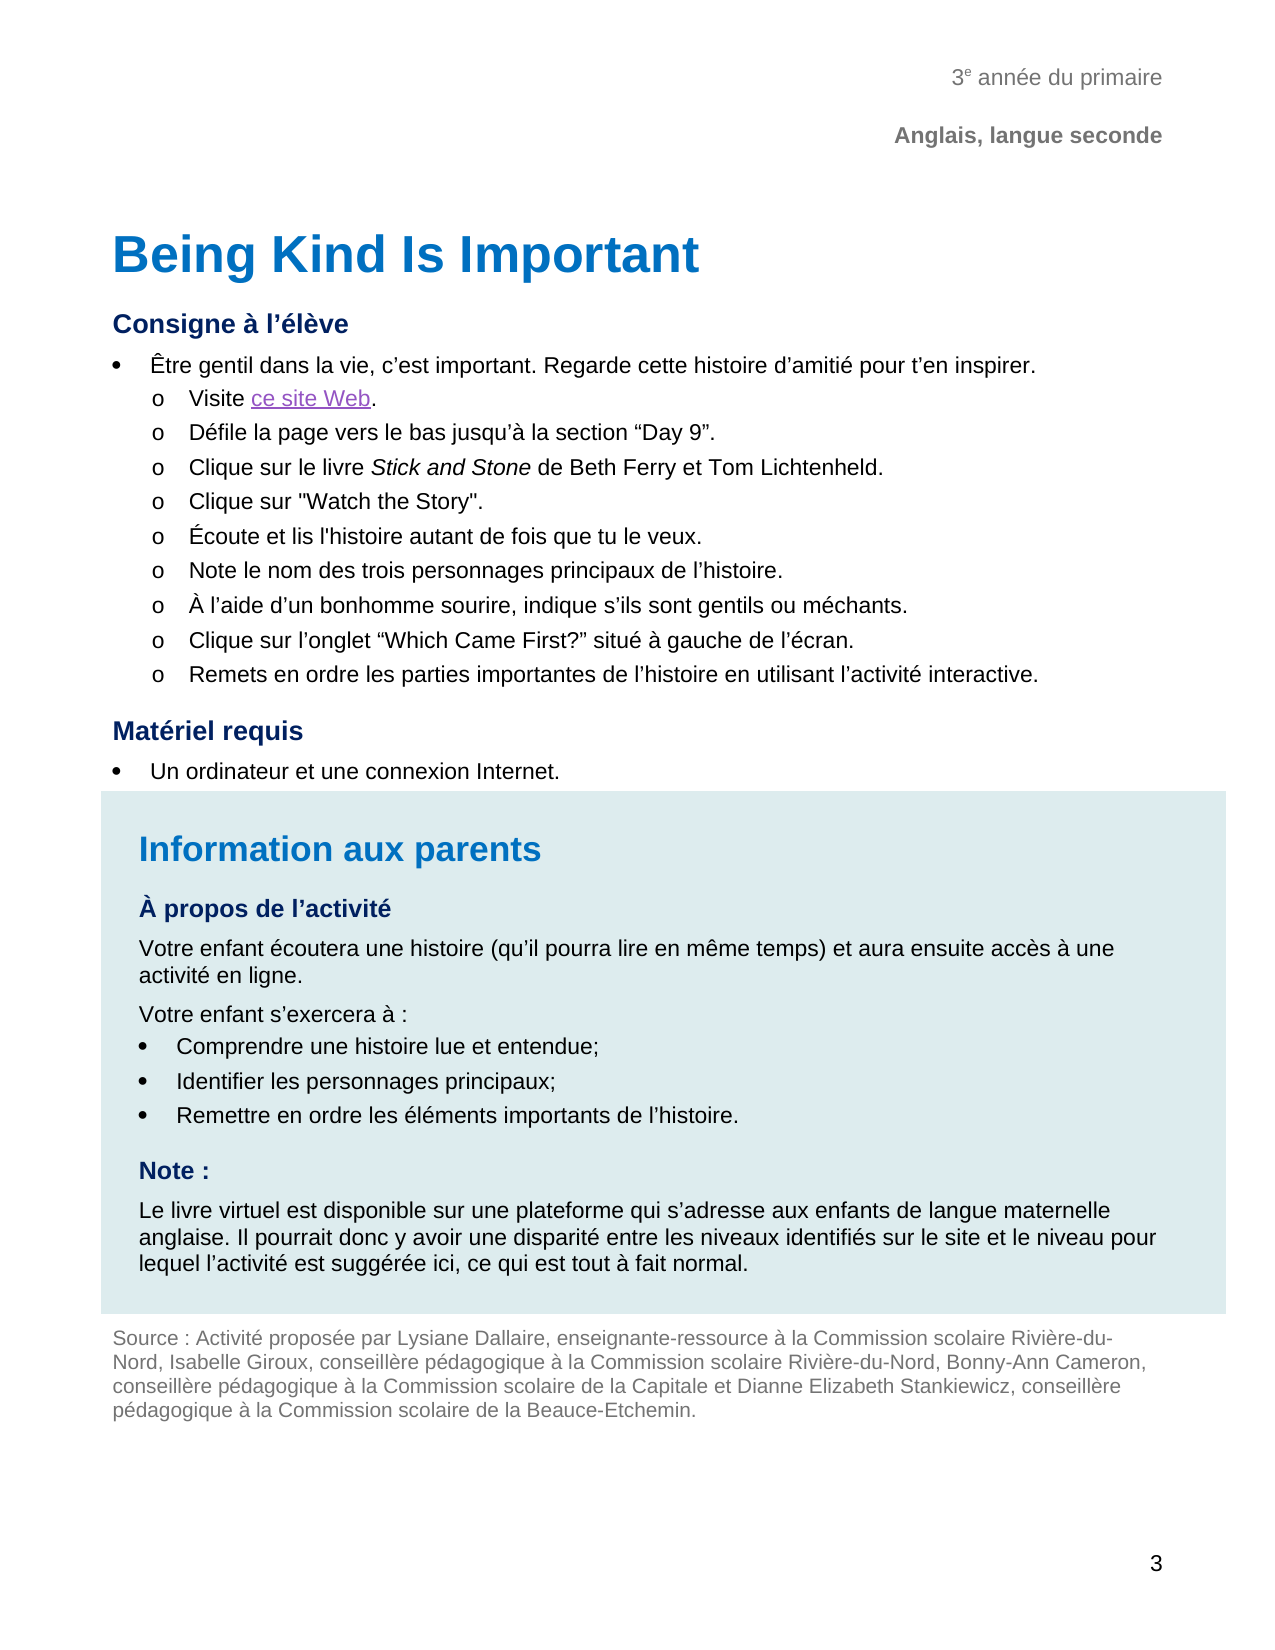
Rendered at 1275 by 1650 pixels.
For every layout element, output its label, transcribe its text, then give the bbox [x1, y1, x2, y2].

table_header Information aux parents À propos de l’activité Votre enfant écoutera une histoire (qu’il pourra lire en même temps) et aura ensuite accès à une activité en ligne. Votre enfant s’exercera à : Comprendre une histoire lue et entendue; Identifier les personnages principaux; Remettre en ordre les éléments importants de l’histoire. Note : Le livre virtuel est disponible sur une plateforme qui s’adresse aux enfants de langue maternelle anglaise. Il pourrait donc y avoir une disparité entre les niveaux identifiés sur le site et le niveau pour lequel l’activité est suggérée ici, ce qui est tout à fait normal. [101, 791, 1226, 1314]
text Clique sur "Watch the Story". [151, 488, 1162, 517]
text Un ordinateur et une connexion Internet. [112, 758, 1162, 784]
text Note le nom des trois personnages principaux de l’histoire. [151, 557, 1162, 586]
text Clique sur le livre Stick and Stone de Beth Ferry et Tom Lichtenheld. [151, 454, 1162, 482]
text Clique sur l’onglet “Which Came First?” situé à gauche de l’écran. [151, 627, 1162, 655]
text Remets en ordre les parties importantes de l’histoire en utilisant l’activité interactive. [151, 661, 1162, 689]
text Being Kind Is Important [112, 223, 1162, 283]
text Matériel requis [112, 714, 1083, 746]
text Consigne à l’élève [112, 308, 1162, 339]
text Défile la page vers le bas jusqu’à la section “Day 9”. [151, 419, 1162, 447]
text Écoute et lis l'histoire autant de fois que tu le veux. [151, 523, 1162, 551]
text À l’aide d’un bonhomme sourire, indique s’ils sont gentils ou méchants. [151, 592, 1162, 620]
text Être gentil dans la vie, c’est important. Regarde cette histoire d’amitié pour t’en inspirer. [112, 352, 1162, 378]
text Anglais, langue seconde [112, 122, 1162, 148]
text Source : Activité proposée par Lysiane Dallaire, enseignante-ressource à la Commission scolaire Rivière-du-Nord, Isabelle Giroux, conseillère pédagogique à la Commission scolaire Rivière-du-Nord, Bonny-Ann Cameron, conseillère pédagogique à la Commission scolaire de la Capitale et Dianne Elizabeth Stankiewicz, conseillère pédagogique à la Commission scolaire de la Beauce-Etchemin. [112, 1326, 1162, 1422]
text Visite ce site Web. [151, 384, 1162, 413]
